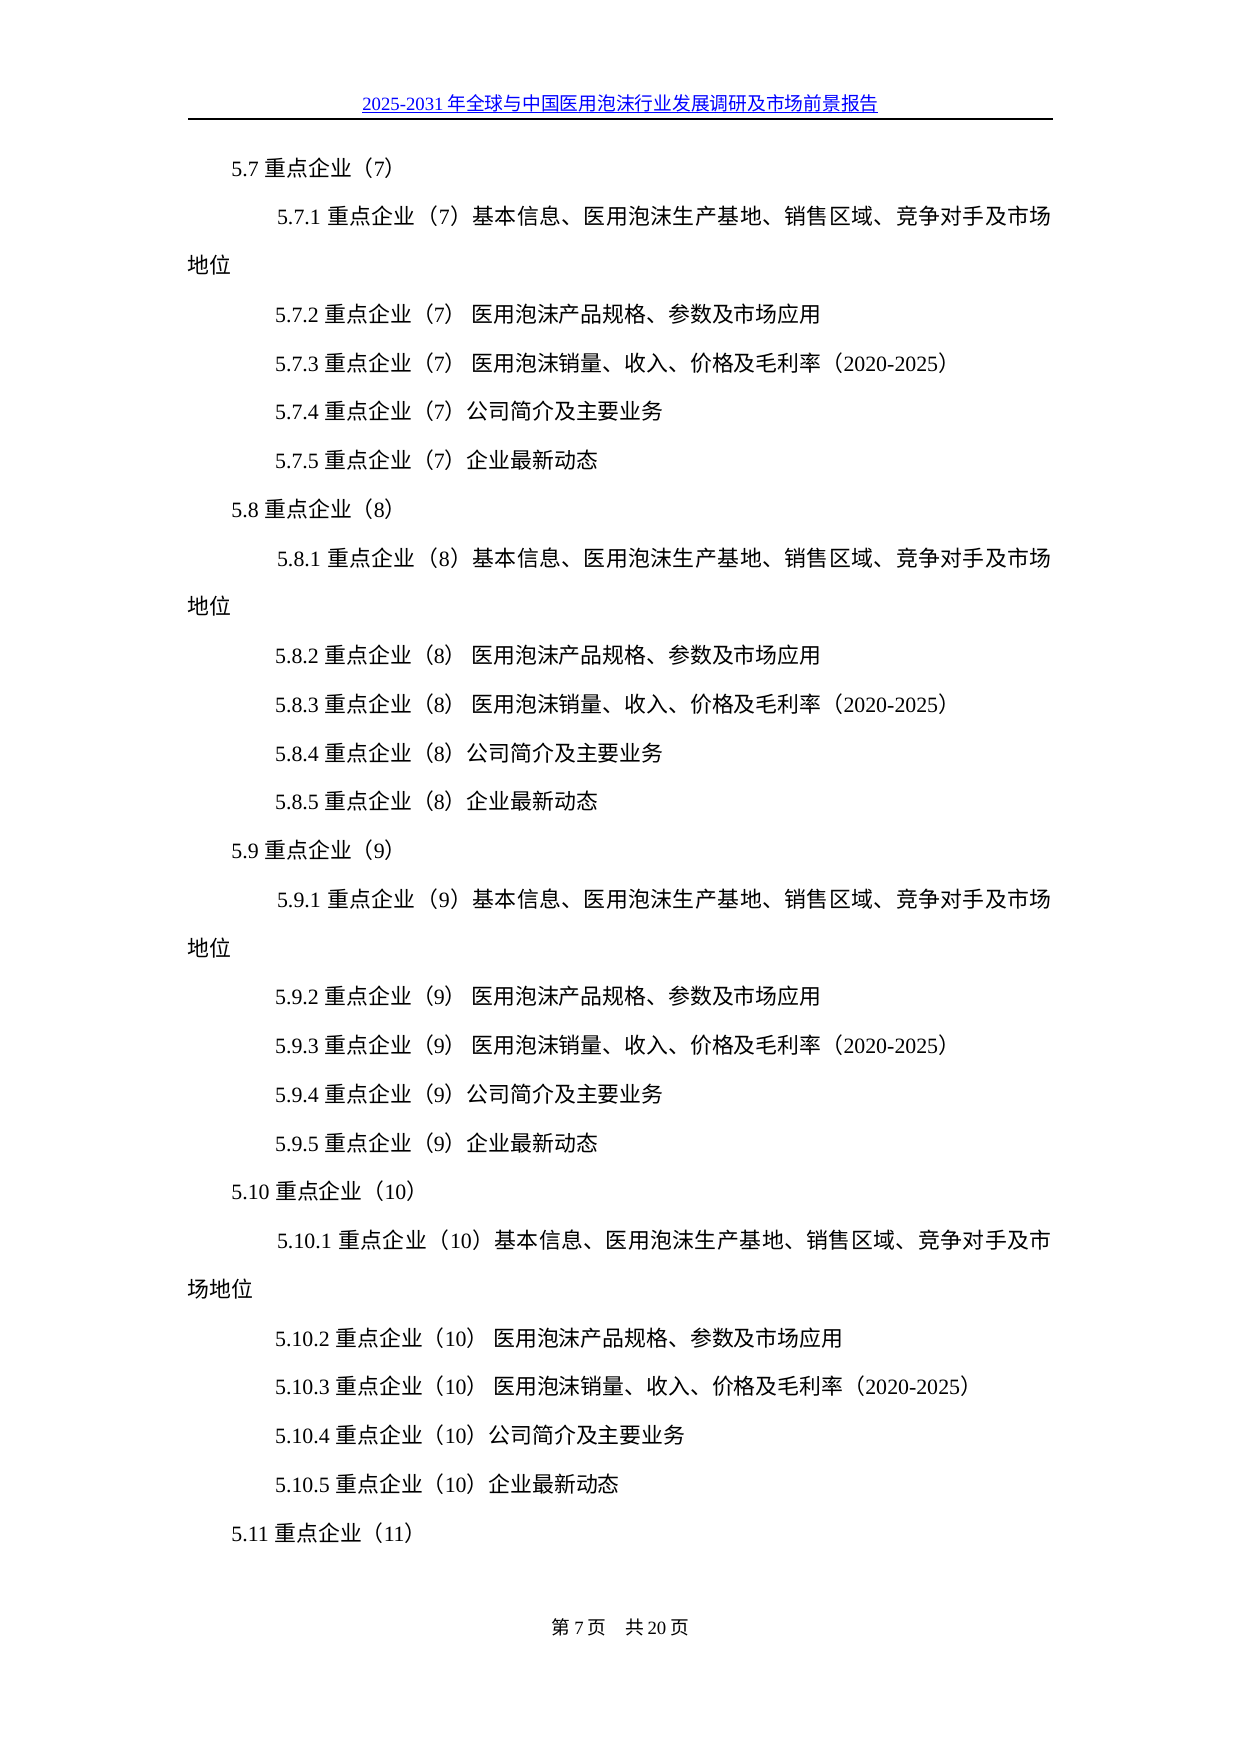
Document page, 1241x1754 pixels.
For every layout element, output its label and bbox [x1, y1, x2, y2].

text [187, 150, 1053, 1548]
